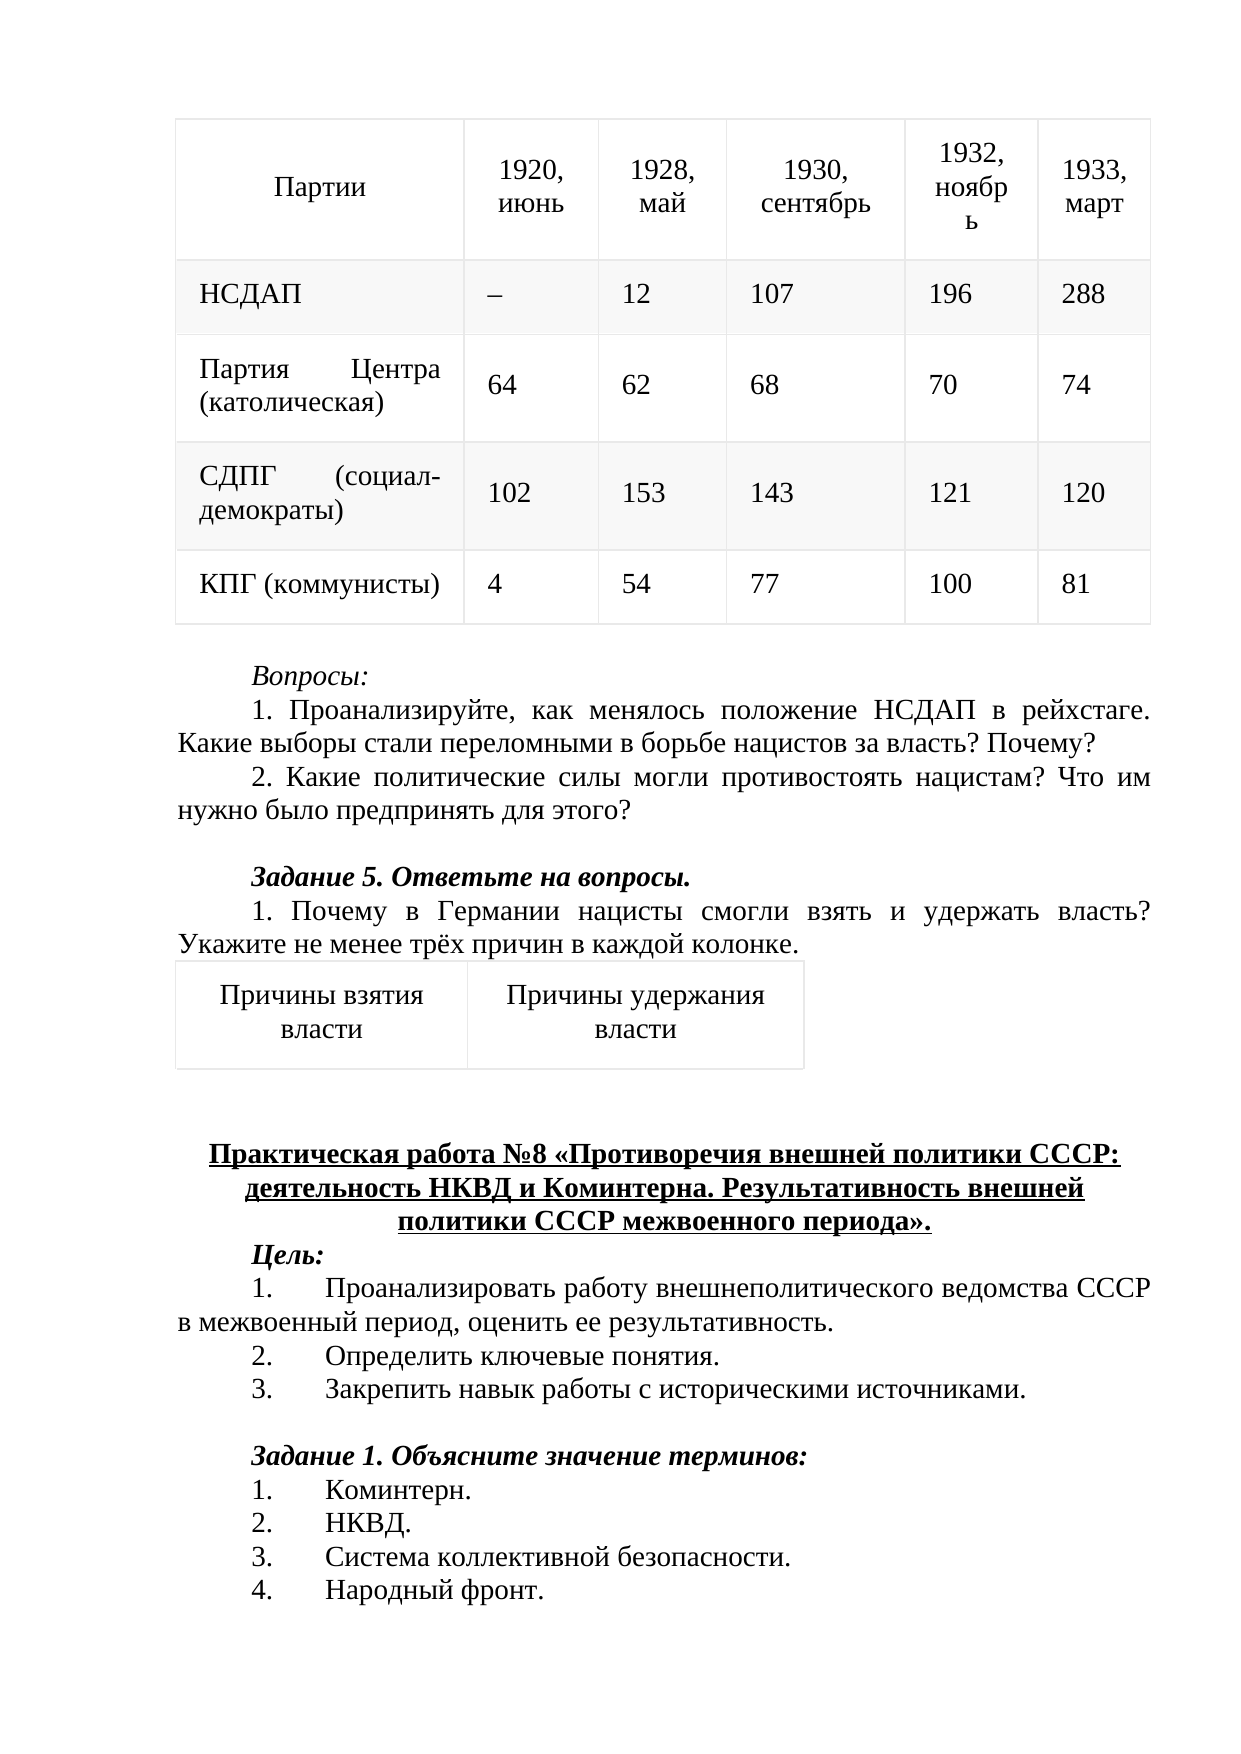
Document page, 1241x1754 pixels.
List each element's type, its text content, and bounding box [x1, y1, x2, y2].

table_cell 54 [599, 551, 726, 623]
text Цель: [177, 1237, 1152, 1271]
list Проанализировать работу внешнеполитического ведомства СССР в межвоенный период, оценить ее результативность. [177, 1271, 1152, 1338]
table_cell 12 [599, 261, 726, 333]
table_header Причины удержания власти [468, 962, 803, 1068]
table_cell 70 [906, 335, 1037, 441]
table_cell 68 [727, 335, 904, 441]
text 2. Какие политические силы могли противостоять нацистам? Что им нужно было предпринять для этого? [177, 759, 1152, 826]
list Коминтерн. [177, 1472, 1152, 1505]
text 1. Проанализируйте, как менялось положение НСДАП в рейхстаге. Какие выборы стали переломными в борьбе нацистов за власть? Почему? [177, 692, 1152, 759]
table_header 1928, май [599, 120, 726, 259]
table_cell 62 [599, 335, 726, 441]
text Задание 1. Объясните значение терминов: [177, 1438, 1152, 1472]
table_cell 102 [465, 443, 598, 549]
text 1. Почему в Германии нацисты смогли взять и удержать власть? Укажите не менее трёх причин в каждой колонке. [177, 893, 1152, 960]
table_cell 64 [465, 335, 598, 441]
table_cell КПГ (коммунисты) [176, 550, 463, 623]
table_cell 107 [727, 261, 904, 333]
table_header Причины взятия власти [176, 962, 467, 1068]
table_header 1933, март [1039, 120, 1150, 259]
table_cell 81 [1039, 551, 1150, 623]
table_header Партии [176, 120, 463, 259]
table_cell 120 [1039, 443, 1150, 549]
list Закрепить навык работы с историческими источниками. [177, 1371, 1152, 1405]
table_cell 153 [599, 443, 726, 549]
list Определить ключевые понятия. [177, 1338, 1152, 1371]
list Народный фронт. [177, 1572, 1152, 1606]
table_cell СДПГ (социал-демократы) [176, 442, 463, 549]
list НКВД. [177, 1505, 1152, 1539]
table_cell 100 [906, 551, 1037, 623]
table_cell Партия Центра (католическая) [176, 335, 463, 441]
table_cell 196 [906, 261, 1037, 333]
text Задание 5. Ответьте на вопросы. [177, 859, 1152, 893]
table_cell 77 [727, 551, 904, 623]
list Система коллективной безопасности. [177, 1539, 1152, 1572]
table_cell 288 [1039, 261, 1150, 333]
table_cell НСДАП [176, 260, 463, 333]
table_cell 121 [906, 443, 1037, 549]
text Практическая работа №8 «Противоречия внешней политики СССР: деятельность НКВД и Коминтерна. Результативность внешней политики СССР межвоенного периода». [177, 1136, 1152, 1237]
table_cell – [465, 261, 598, 333]
table_cell 143 [727, 443, 904, 549]
table_header 1920, июнь [465, 120, 598, 259]
table_cell 74 [1039, 335, 1150, 441]
table_header 1932, ноябрь [906, 120, 1037, 259]
text Вопросы: [177, 658, 1152, 692]
table_cell 4 [465, 551, 598, 623]
table_header 1930, сентябрь [727, 120, 904, 259]
